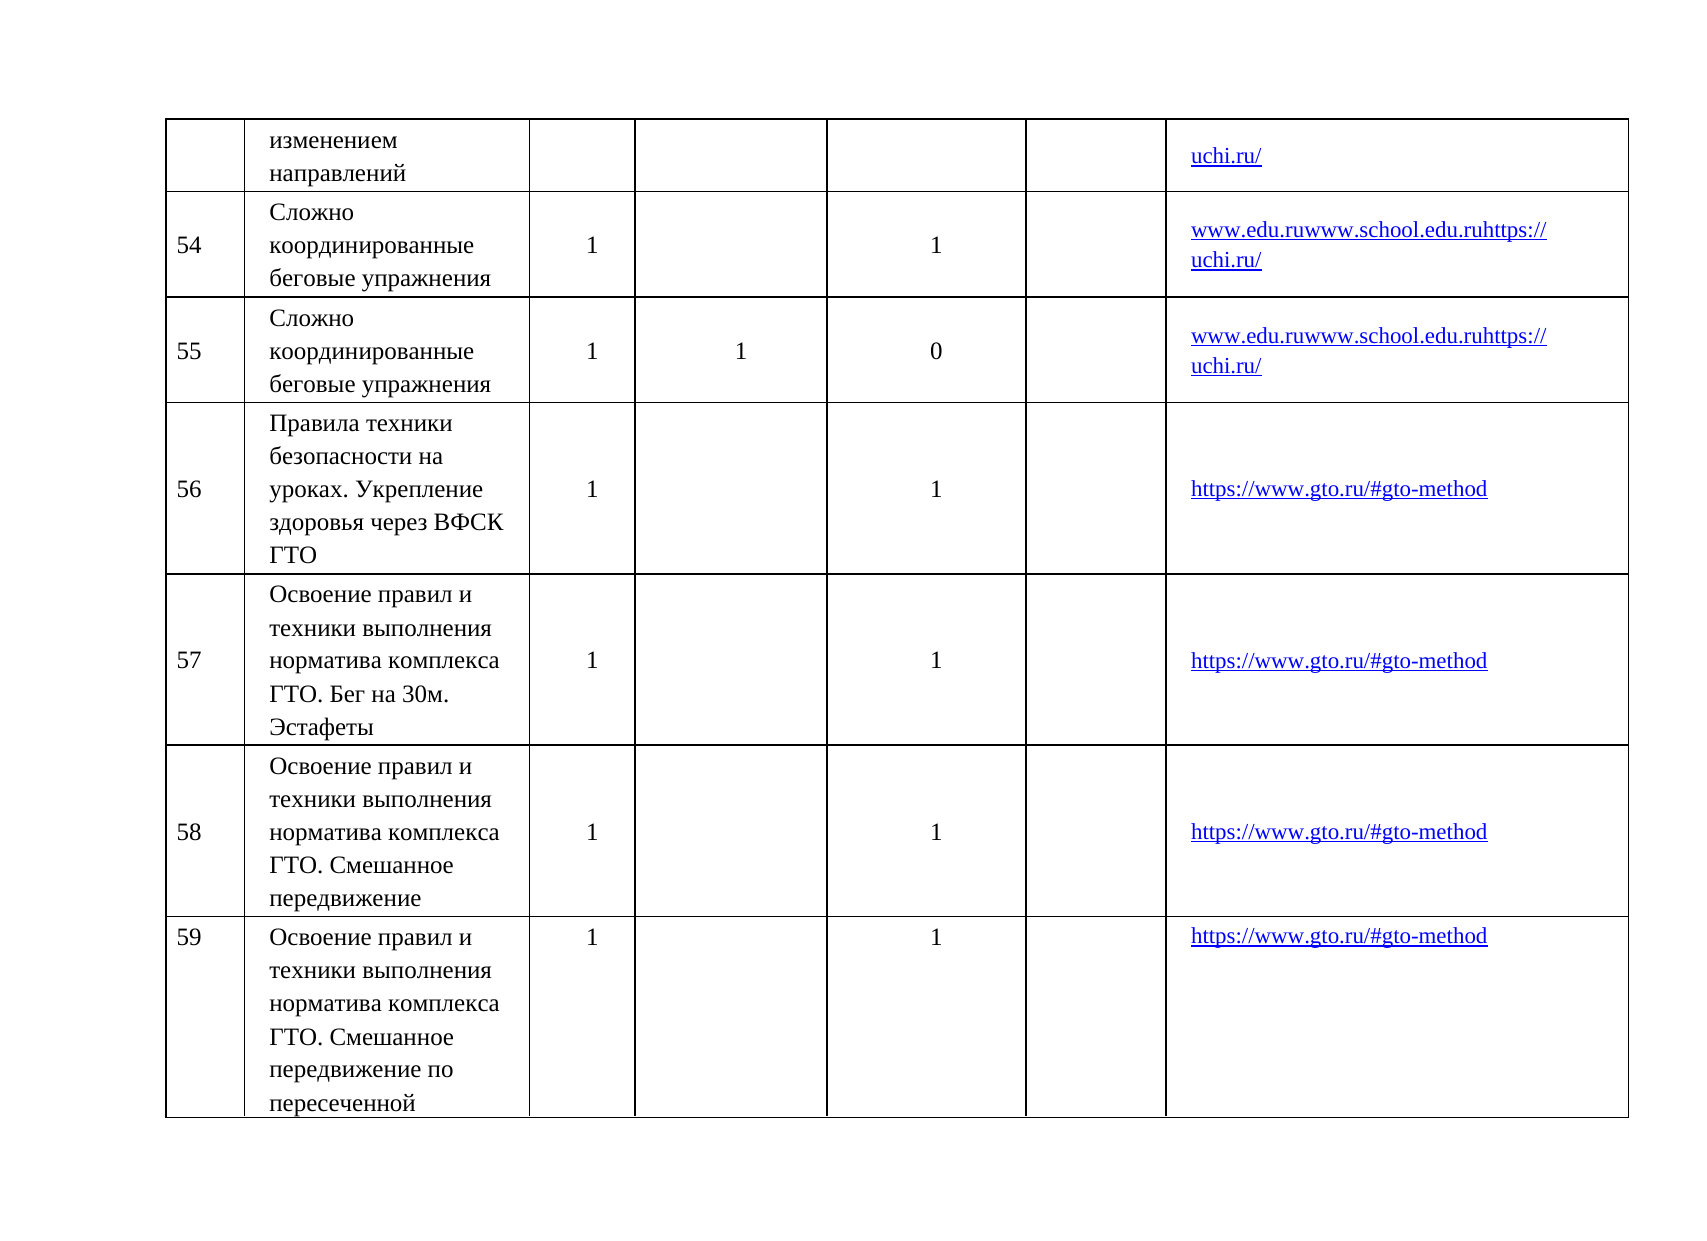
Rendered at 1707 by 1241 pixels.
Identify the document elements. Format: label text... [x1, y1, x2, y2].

table_cell [636, 575, 826, 744]
table_cell 1 [828, 917, 1025, 1116]
table_cell 1 [636, 298, 826, 401]
table_cell [1027, 917, 1165, 1116]
table_cell 55 [167, 298, 244, 401]
table_cell 1 [828, 192, 1025, 296]
table_cell 58 [167, 746, 244, 916]
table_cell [1167, 917, 1628, 1116]
table_cell 1 [530, 192, 634, 296]
table_cell Освоение правил и техники выполнения норматива комплекса ГТО. Смешанное передвижение [245, 746, 529, 916]
table_cell [1027, 575, 1165, 744]
table_cell Сложно координированные беговые упражнения [245, 192, 529, 296]
table_cell [1027, 120, 1165, 191]
table_cell 1 [530, 120, 634, 191]
table_cell [636, 917, 826, 1116]
table_cell [636, 120, 826, 191]
table_cell 57 [167, 575, 244, 744]
table_cell [636, 403, 826, 573]
table_cell [636, 746, 826, 916]
table_cell https://www.gto.ru/#gto-method [1167, 575, 1628, 744]
table_cell 0 [828, 298, 1025, 401]
table_cell 59 [167, 917, 244, 1116]
table_cell Освоение правил и техники выполнения норматива комплекса ГТО. Бег на 30м. Эстафеты [245, 575, 529, 744]
table_cell https://www.gto.ru/#gto-method [1167, 403, 1628, 573]
table_cell 1 [530, 917, 634, 1116]
table_cell Правила техники безопасности на уроках. Укрепление здоровья через ВФСК ГТО [245, 403, 529, 573]
table_cell [1027, 298, 1165, 401]
table_cell 1 [530, 746, 634, 916]
table_cell 54 [167, 192, 244, 296]
table_cell 1 [828, 575, 1025, 744]
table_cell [245, 917, 529, 1116]
table_cell www.edu.ruwww.school.edu.ruhttps://uchi.ru/ [1167, 298, 1628, 401]
table_cell [1027, 746, 1165, 916]
table_cell 1 [828, 120, 1025, 191]
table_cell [1167, 120, 1628, 191]
table_cell 1 [530, 403, 634, 573]
table_cell 1 [828, 403, 1025, 573]
table_cell Сложно координированные беговые упражнения [245, 298, 529, 401]
table_cell 1 [530, 298, 634, 401]
table_cell 1 [530, 575, 634, 744]
table_cell 1 [828, 746, 1025, 916]
table_cell 56 [167, 403, 244, 573]
table_cell [636, 192, 826, 296]
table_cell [1167, 192, 1628, 296]
table_cell [1027, 192, 1165, 296]
table_cell https://www.gto.ru/#gto-method [1167, 746, 1628, 916]
table_cell 53 [167, 120, 244, 191]
table_cell [1027, 403, 1165, 573]
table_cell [245, 120, 529, 191]
